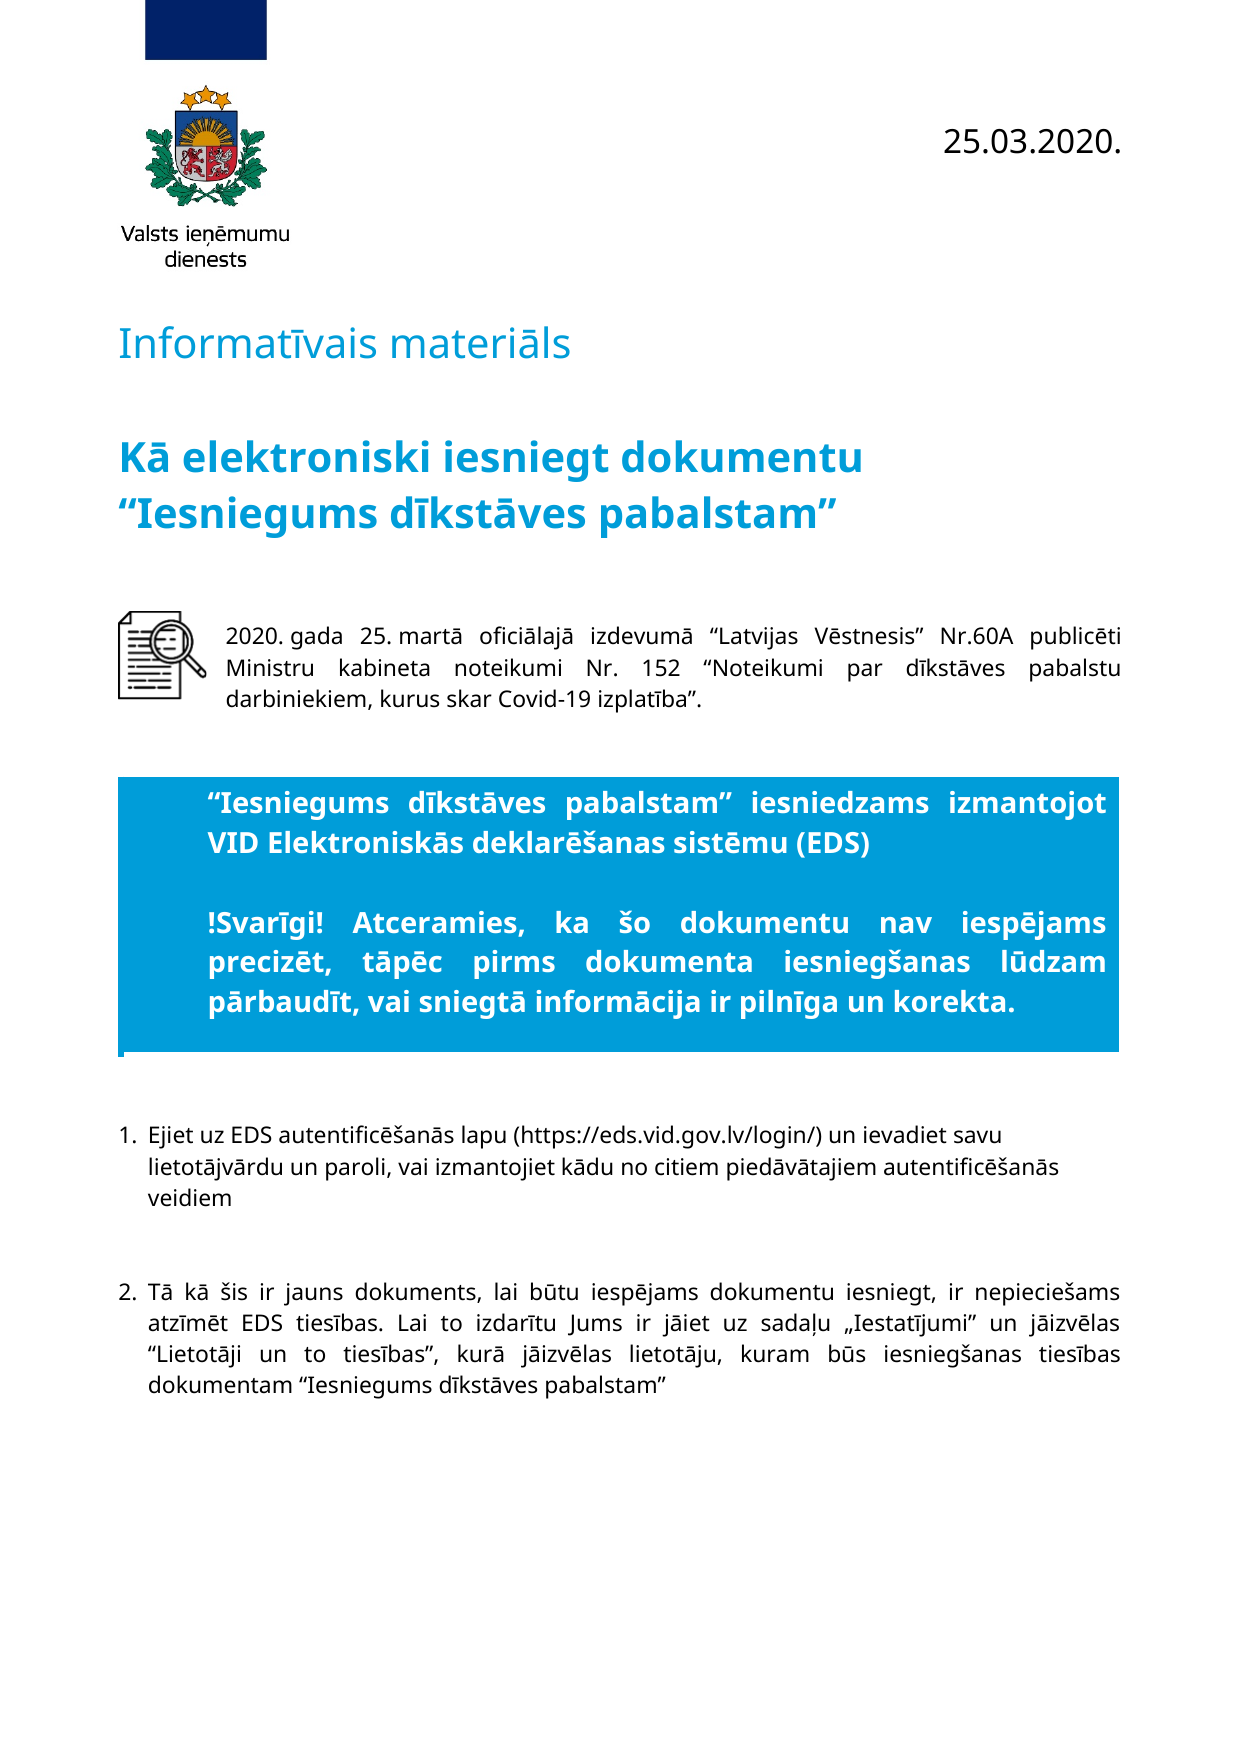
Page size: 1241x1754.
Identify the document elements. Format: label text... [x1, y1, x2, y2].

text 2020. gada 25. martā oficiālajā izdevumā “Latvijas Vēstnesis” Nr.60A publicēti Ministru kabineta noteikumi Nr. 152 “Noteikumi par dīkstāves pabalstu darbiniekiem, kurus skar Covid-19 izplatība”. [118, 620, 1122, 714]
list Ejiet uz EDS autentificēšanās lapu (https://eds.vid.gov.lv/login/) un ievadiet savu lietotājvārdu un paroli, vai izmantojiet kādu no citiem piedāvātajiem autentificēšanās veidiem [118, 1119, 1122, 1213]
list Tā kā šis ir jauns dokuments, lai būtu iespējams dokumentu iesniegt, ir nepieciešams atzīmēt EDS tiesības. Lai to izdarītu Jums ir jāiet uz sadaļu „Iestatījumi” un jāizvēlas “Lietotāji un to tiesības”, kurā jāizvēlas lietotāju, kuram būs iesniegšanas tiesības dokumentam “Iesniegums dīkstāves pabalstam” [118, 1276, 1122, 1401]
text 25.03.2020. [118, 118, 1122, 163]
text Informatīvais materiāls [118, 314, 1122, 371]
table_header “Iesniegums dīkstāves pabalstam” iesniedzams izmantojot VID Elektroniskās deklarēšanas sistēmu (EDS) !Svarīgi! Atceramies, ka šo dokumentu nav iespējams precizēt, tāpēc pirms dokumenta iesniegšanas lūdzam pārbaudīt, vai sniegtā informācija ir pilnīga un korekta. [124, 783, 1119, 1052]
picture [118, 611, 207, 700]
picture [51, 0, 360, 307]
text Kā elektroniski iesniegt dokumentu “Iesniegums dīkstāves pabalstam” [118, 427, 1122, 541]
